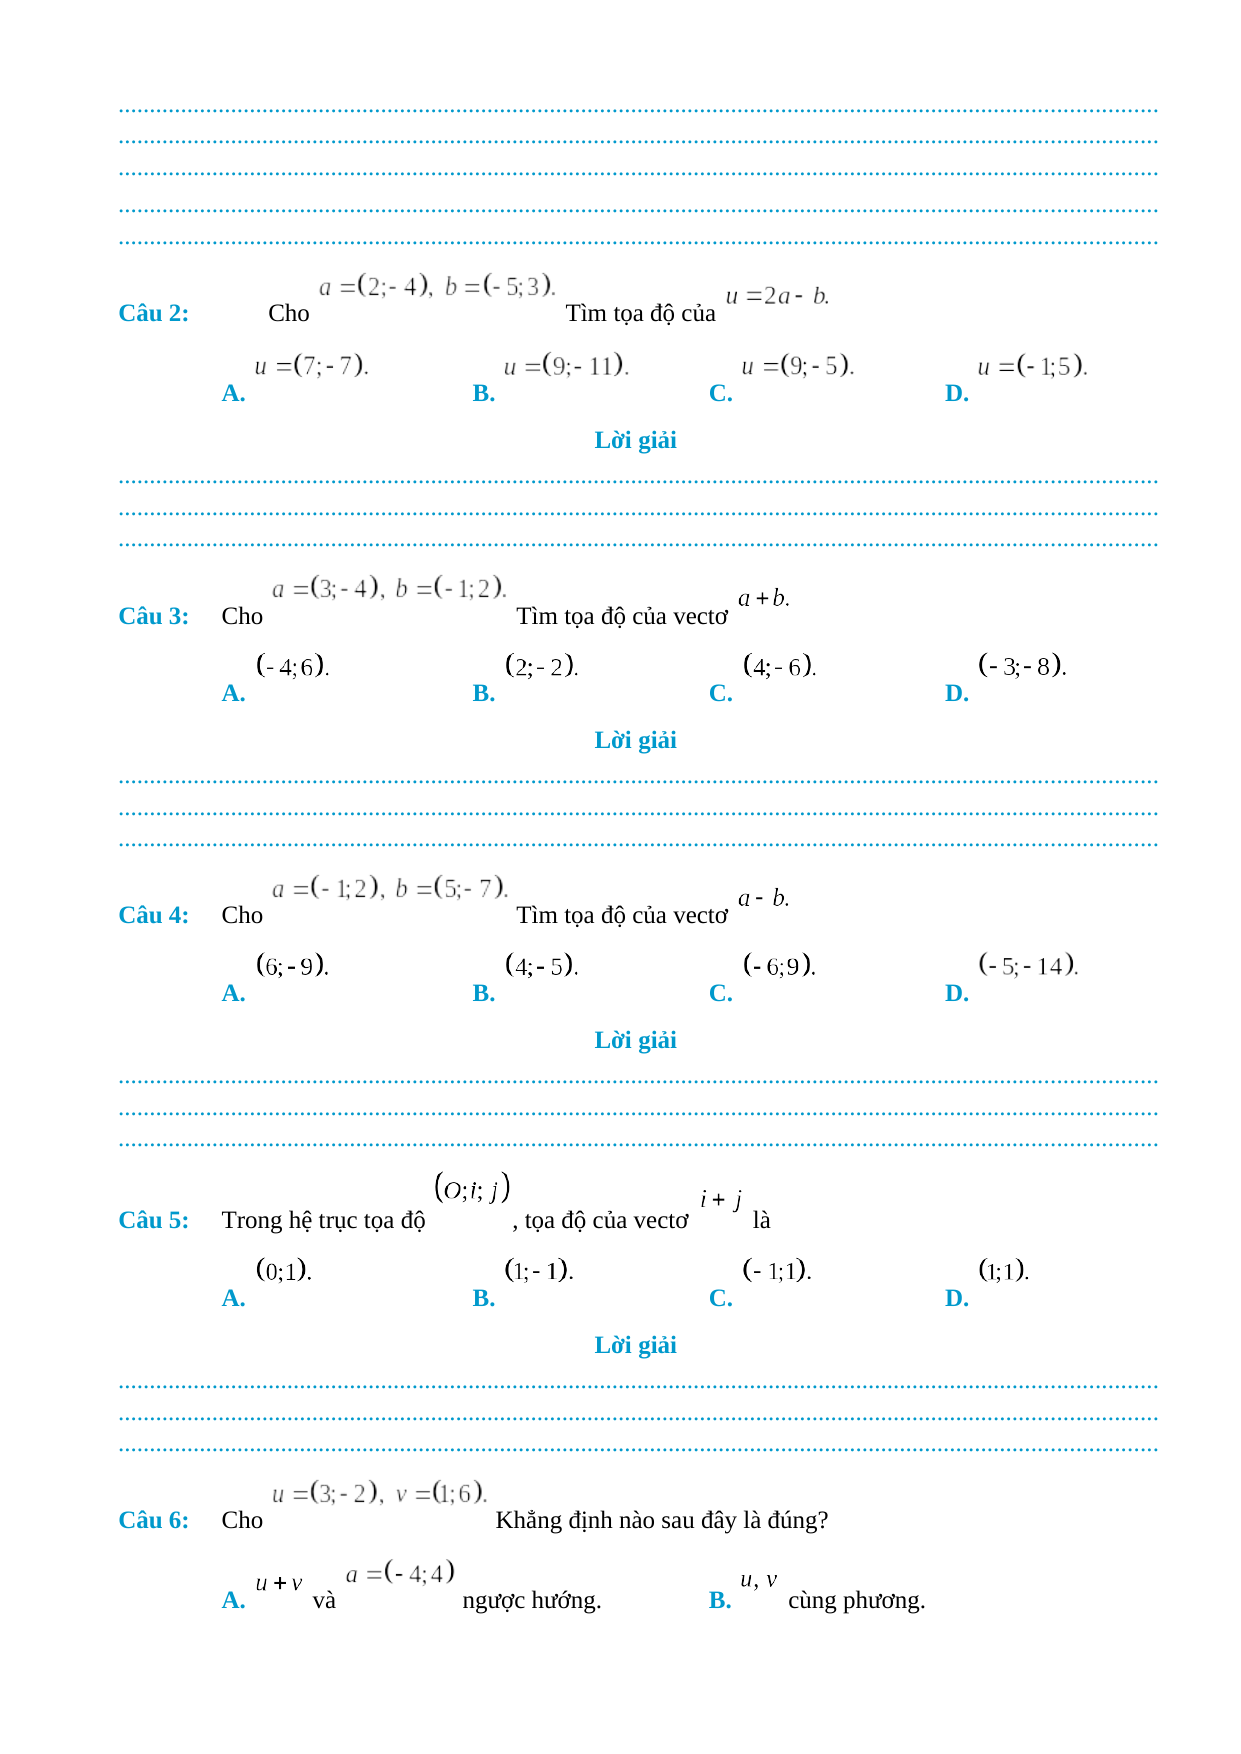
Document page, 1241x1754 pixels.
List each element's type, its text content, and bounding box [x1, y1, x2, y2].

list Cho Tìm tọa độ của [118, 265, 1153, 327]
text A. B. C. D. [221, 1252, 1153, 1312]
text A. B. C. D. [221, 947, 1153, 1007]
text A. B. C. D. [221, 345, 1153, 407]
text A. và ngược hướng. B. cùng phương. [221, 1552, 1153, 1614]
text A. B. C. D. [221, 648, 1153, 707]
text Lời giải [118, 1025, 1153, 1054]
list Cho Khẳng định nào sau đây là đúng? [118, 1472, 1153, 1534]
text Lời giải [118, 425, 1153, 454]
list Cho Tìm tọa độ của vectơ [118, 568, 1153, 629]
list Trong hệ trục tọa độ , tọa độ của vectơ là [118, 1167, 1153, 1234]
text Lời giải [118, 1330, 1153, 1359]
text Lời giải [118, 725, 1153, 754]
list Cho Tìm tọa độ của vectơ [118, 867, 1153, 929]
